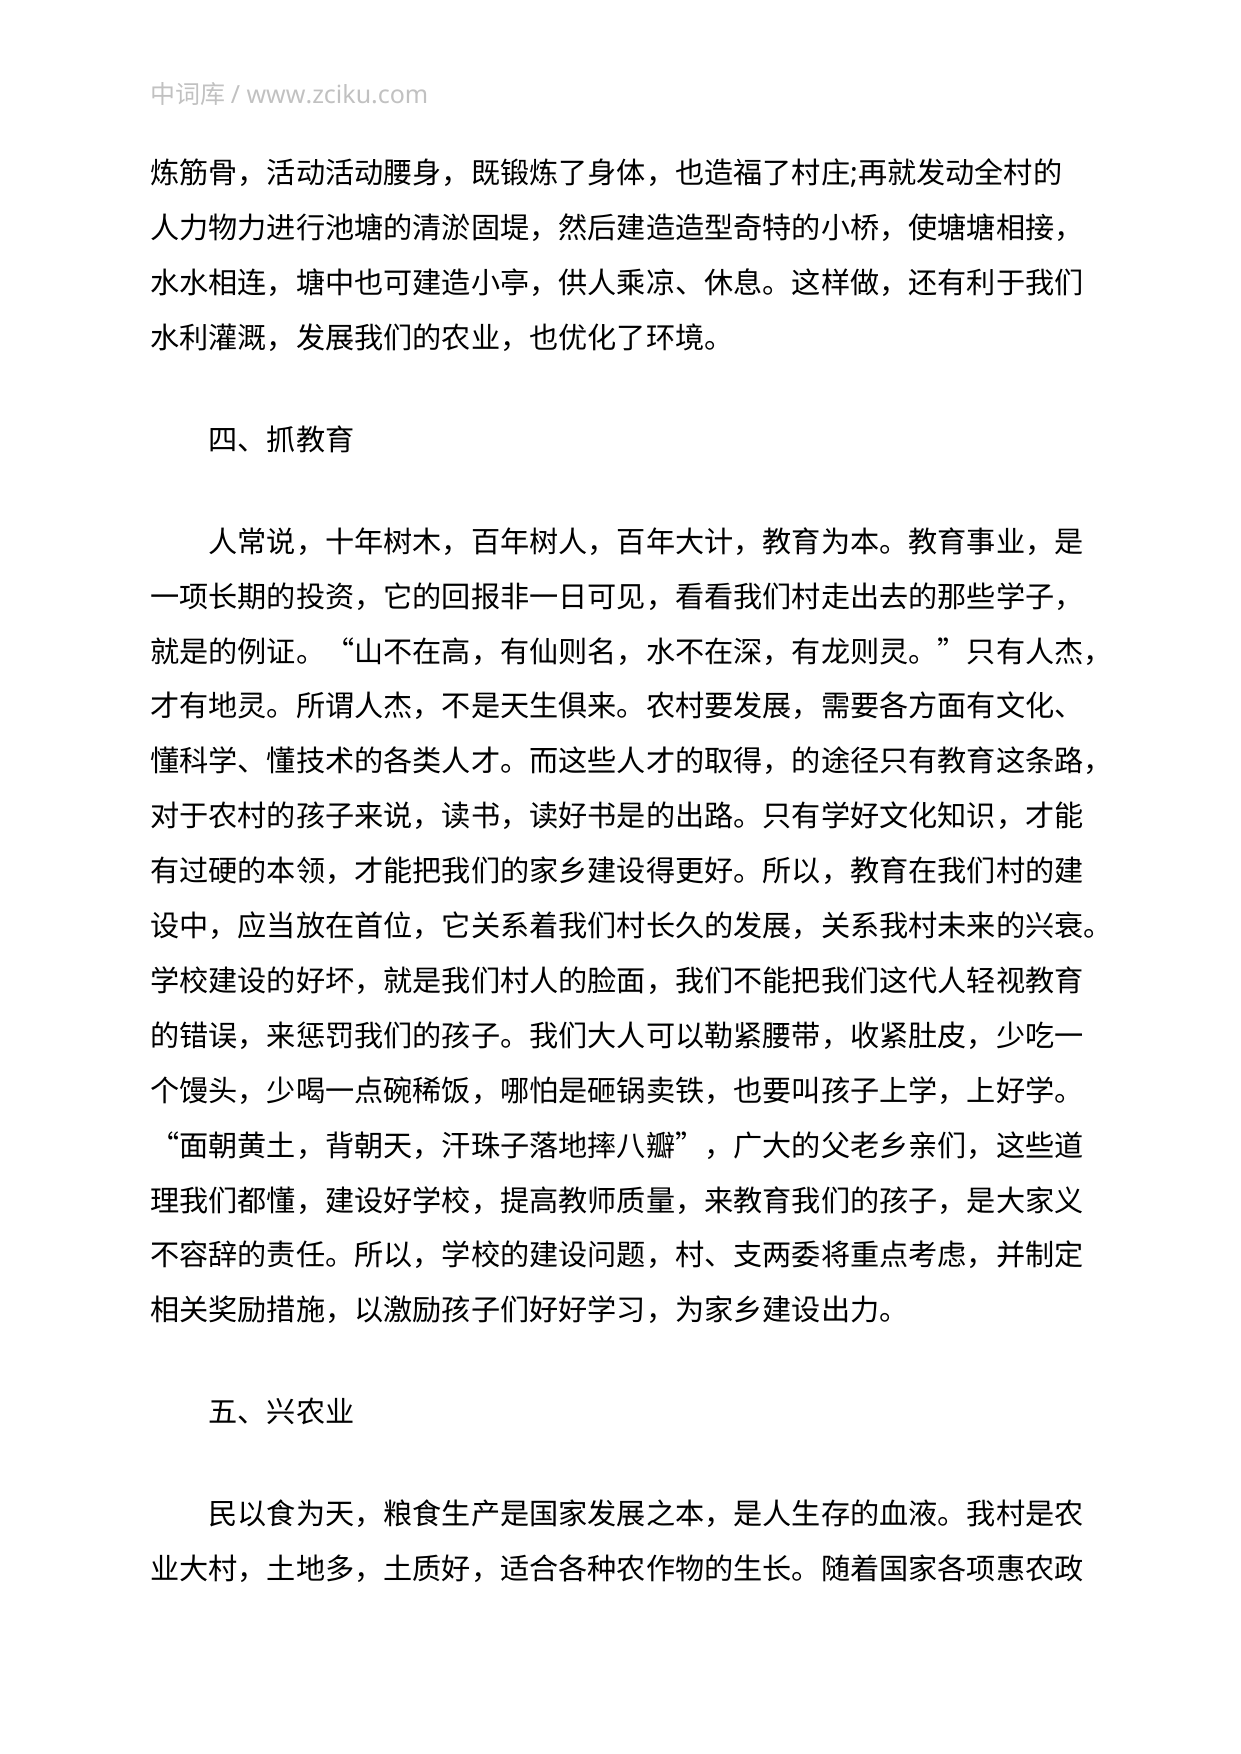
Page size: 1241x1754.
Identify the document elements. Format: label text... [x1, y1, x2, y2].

text 五、兴农业 [150, 1389, 1090, 1431]
text 人常说，十年树木，百年树人，百年大计，教育为本。教育事业，是一项长期的投资，它的回报非一日可见，看看我们村走出去的那些学子，就是的例证。“山不在高，有仙则名，水不在深，有龙则灵。”只有人杰，才有地灵。所谓人杰，不是天生俱来。农村要发展，需要各方面有文化、懂科学、懂技术的各类人才。而这些人才的取得，的途径只有教育这条路，对于农村的孩子来说，读书，读好书是的出路。只有学好文化知识，才能有过硬的本领，才能把我们的家乡建设得更好。所以，教育在我们村的建设中，应当放在首位，它关系着我们村长久的发展，关系我村未来的兴衰。学校建设的好坏，就是我们村人的脸面，我们不能把我们这代人轻视教育的错误，来惩罚我们的孩子。我们大人可以勒紧腰带，收紧肚皮，少吃一个馒头，少喝一点碗稀饭，哪怕是砸锅卖铁，也要叫孩子上学，上好学。“面朝黄土，背朝天，汗珠子落地摔八瓣”，广大的父老乡亲们，这些道理我们都懂，建设好学校，提高教师质量，来教育我们的孩子，是大家义不容辞的责任。所以，学校的建设问题，村、支两委将重点考虑，并制定相关奖励措施，以激励孩子们好好学习，为家乡建设出力。 [150, 518, 1090, 1329]
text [150, 150, 1090, 357]
text 四、抓教育 [150, 417, 1090, 459]
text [150, 1490, 1090, 1588]
